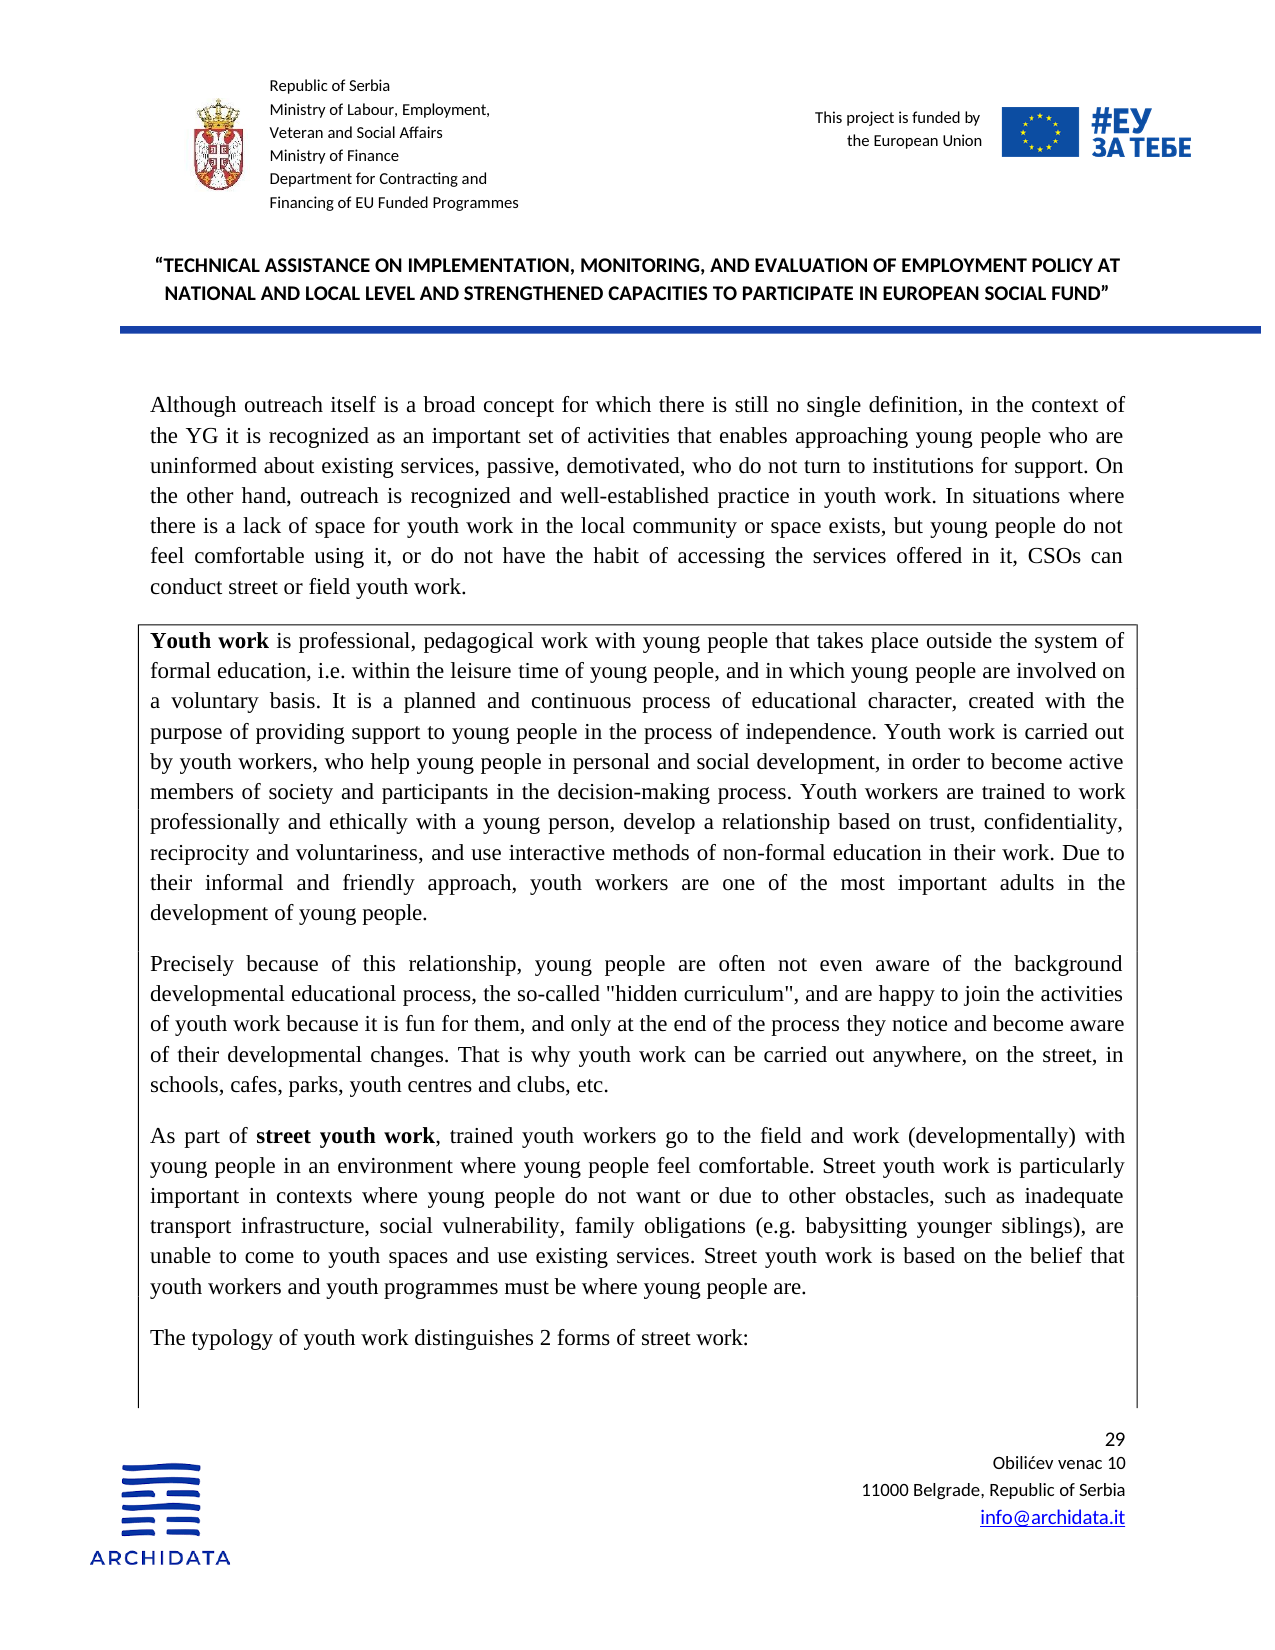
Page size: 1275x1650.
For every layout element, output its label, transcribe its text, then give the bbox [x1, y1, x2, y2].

picture [184, 98, 251, 192]
picture [1001, 107, 1191, 157]
text The typology of youth work distinguishes 2 forms of street work: [150, 1324, 1275, 1351]
text Although outreach itself is a broad concept for which there is still no single definition, in the context of the YG it is recognized as an important set of activities that enables approaching young people who are uninformed about existing services, passive, demotivated, who do not turn to institutions for support. On the other hand, outreach is recognized and well-established practice in youth work. In situations where there is a lack of space for youth work in the local community or space exists, but young people do not feel comfortable using it, or do not have the habit of accessing the services offered in it, CSOs can conduct street or field youth work. [150, 392, 1126, 599]
text Precisely because of this relationship, young people are often not even aware of the background developmental educational process, the so-called "hidden curriculum", and are happy to join the activities of youth work because it is fun for them, and only at the end of the process they notice and become aware of their developmental changes. That is why youth work can be carried out anywhere, on the street, in schools, cafes, parks, youth centres and clubs, etc. [150, 950, 1125, 1097]
picture [90, 1462, 231, 1565]
text Youth work is professional, pedagogical work with young people that takes place outside the system of formal education, i.e. within the leisure time of young people, and in which young people are involved on a voluntary basis. It is a planned and continuous process of educational character, created with the purpose of providing support to young people in the process of independence. Youth work is carried out by youth workers, who help young people in personal and social development, in order to become active members of society and participants in the decision-making process. Youth workers are trained to work professionally and ethically with a young person, develop a relationship based on trust, confidentiality, reciprocity and voluntariness, and use interactive methods of non-formal education in their work. Due to their informal and friendly approach, youth workers are one of the most important adults in the development of young people. [150, 627, 1126, 925]
text As part of street youth work, trained youth workers go to the field and work (developmentally) with young people in an environment where young people feel comfortable. Street youth work is particularly important in contexts where young people do not want or due to other obstacles, such as inadequate transport infrastructure, social vulnerability, family obligations (e.g. babysitting younger siblings), are unable to come to youth spaces and use existing services. Street youth work is based on the belief that youth workers and youth programmes must be where young people are. [150, 1122, 1126, 1299]
